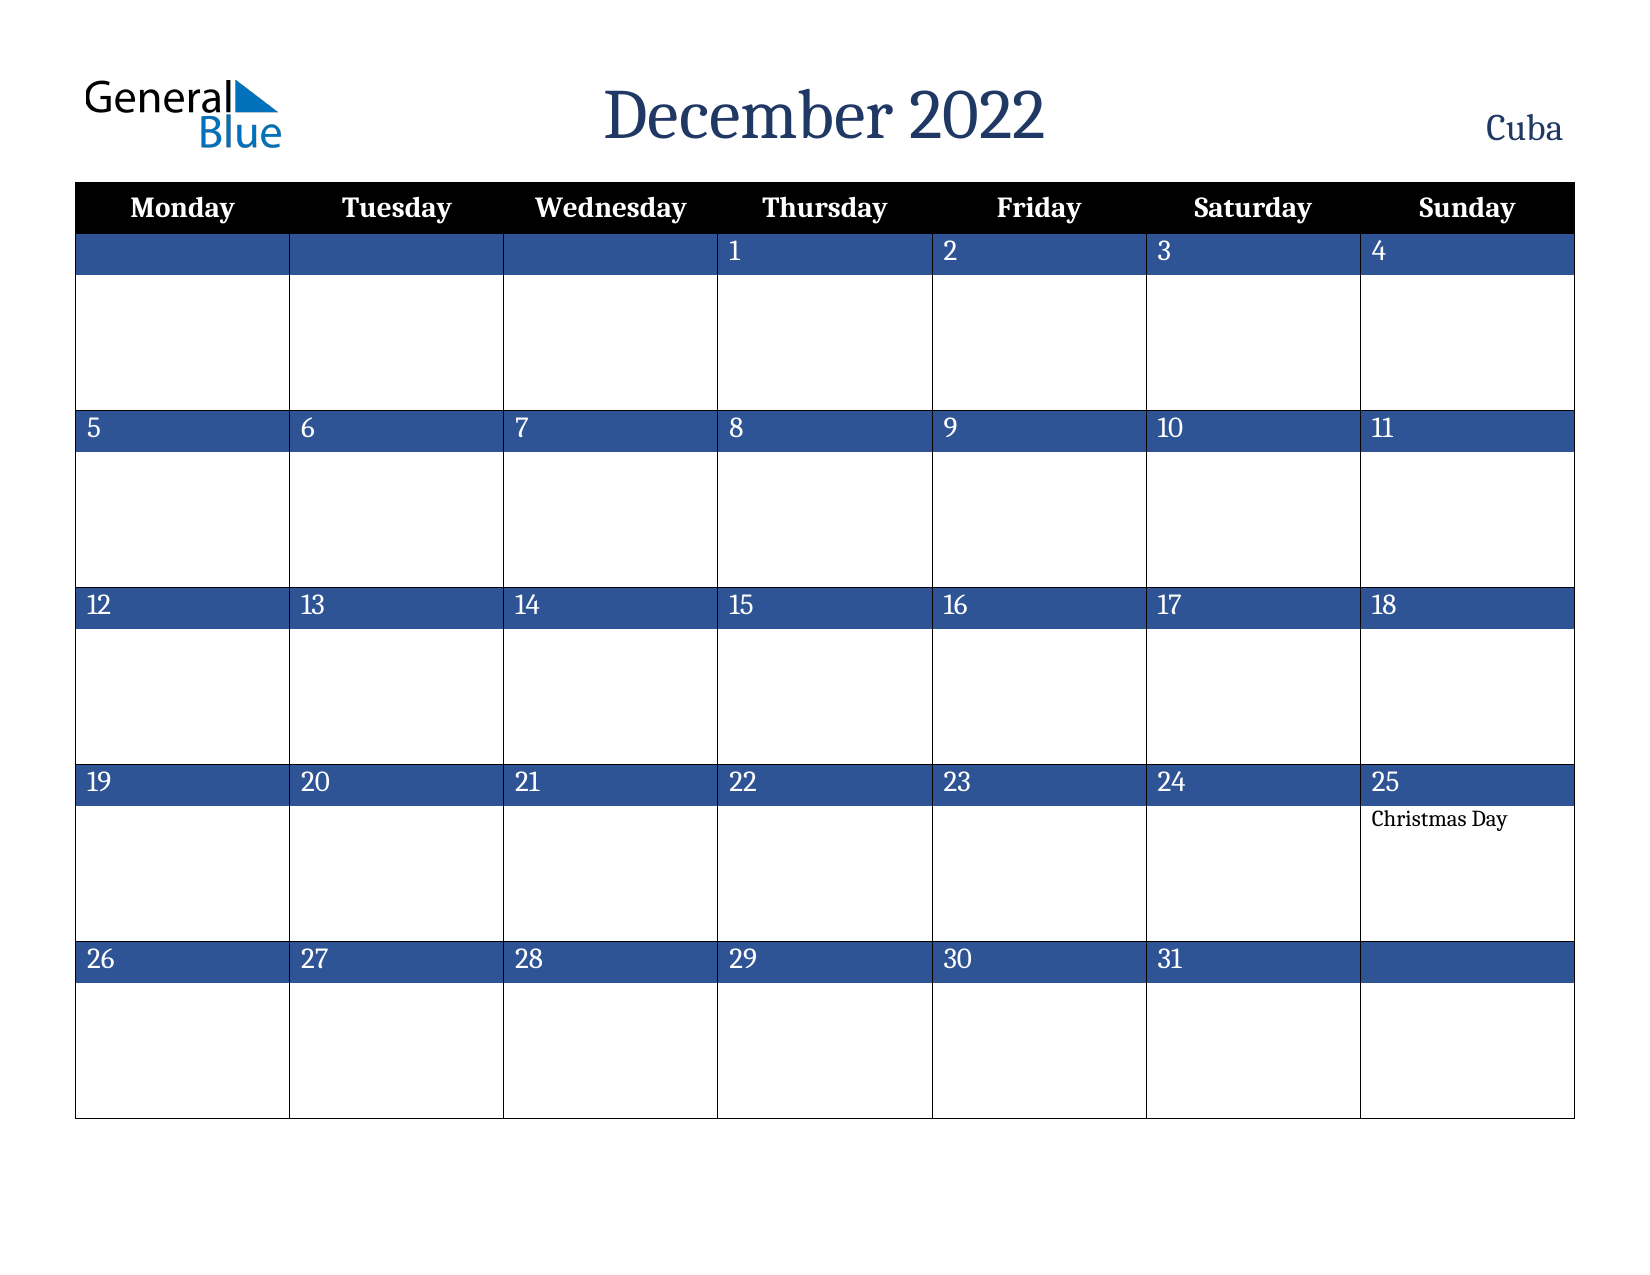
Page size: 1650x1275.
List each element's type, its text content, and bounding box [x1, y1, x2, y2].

table_cell [1147, 806, 1360, 941]
table_cell 31 [1147, 942, 1360, 983]
table_cell 8 [718, 411, 932, 452]
table_cell [504, 629, 717, 764]
table_cell 6 [290, 411, 503, 452]
table_cell 12 [76, 588, 289, 629]
table_cell 24 [1147, 765, 1360, 806]
table_cell [290, 234, 503, 275]
table_cell 28 [504, 942, 717, 983]
table_cell 20 [290, 765, 503, 806]
table_cell [504, 234, 717, 275]
table_cell 16 [933, 588, 1146, 629]
table_cell [1361, 452, 1574, 587]
table_cell [504, 806, 717, 941]
table_cell 19 [76, 765, 289, 806]
table_cell Saturday [1147, 183, 1360, 233]
table_cell 13 [290, 588, 503, 629]
table_cell 4 [1361, 234, 1574, 275]
table_cell [290, 452, 503, 587]
table_cell 1 [718, 234, 932, 275]
table_cell Wednesday [504, 183, 717, 233]
table_cell 29 [718, 942, 932, 983]
table_cell [76, 275, 289, 410]
table_cell [1361, 983, 1574, 1118]
table_cell [933, 983, 1146, 1118]
table_cell 26 [76, 942, 289, 983]
table_cell [290, 806, 503, 941]
table_cell [76, 806, 289, 941]
table_cell [933, 275, 1146, 410]
table_cell Tuesday [290, 183, 503, 233]
table_cell [718, 629, 932, 764]
table_cell [1147, 983, 1360, 1118]
picture [86, 80, 281, 148]
table_cell [1147, 452, 1360, 587]
table_cell [290, 275, 503, 410]
table_cell 25 [1361, 765, 1574, 806]
table_header December 2022 [504, 75, 1146, 182]
table_cell 30 [933, 942, 1146, 983]
table_cell 2 [933, 234, 1146, 275]
table_cell Christmas Day [1361, 806, 1574, 941]
table_cell [718, 452, 932, 587]
table_cell [718, 275, 932, 410]
table_cell 15 [718, 588, 932, 629]
table_cell 21 [504, 765, 717, 806]
table_cell 5 [76, 411, 289, 452]
table_cell 7 [504, 411, 717, 452]
table_cell [933, 806, 1146, 941]
table_cell [504, 452, 717, 587]
table_cell 3 [1147, 234, 1360, 275]
table_cell [933, 629, 1146, 764]
table_header Cuba [1146, 75, 1574, 182]
table_cell 10 [1147, 411, 1360, 452]
table_cell [290, 983, 503, 1118]
table_cell 14 [504, 588, 717, 629]
table_cell Thursday [718, 183, 932, 233]
table_cell 18 [1361, 588, 1574, 629]
table_cell [933, 452, 1146, 587]
table_cell [76, 629, 289, 764]
table_cell Sunday [1361, 183, 1574, 233]
table_cell Friday [933, 183, 1146, 233]
table_cell 11 [1361, 411, 1574, 452]
table_cell [76, 983, 289, 1118]
table_cell [504, 275, 717, 410]
table_cell [1147, 629, 1360, 764]
table_cell [76, 234, 289, 275]
table_cell [290, 629, 503, 764]
table_cell 17 [1147, 588, 1360, 629]
table_cell [1361, 275, 1574, 410]
table_cell [1147, 275, 1360, 410]
table_cell 27 [290, 942, 503, 983]
table_cell [718, 983, 932, 1118]
table_cell [1361, 629, 1574, 764]
table_cell 9 [933, 411, 1146, 452]
table_cell 22 [718, 765, 932, 806]
table_cell 23 [933, 765, 1146, 806]
table_cell [718, 806, 932, 941]
table_cell [1361, 942, 1574, 983]
table_cell [504, 983, 717, 1118]
table_cell Monday [76, 183, 289, 233]
table_header [76, 75, 503, 182]
table_cell [76, 452, 289, 587]
